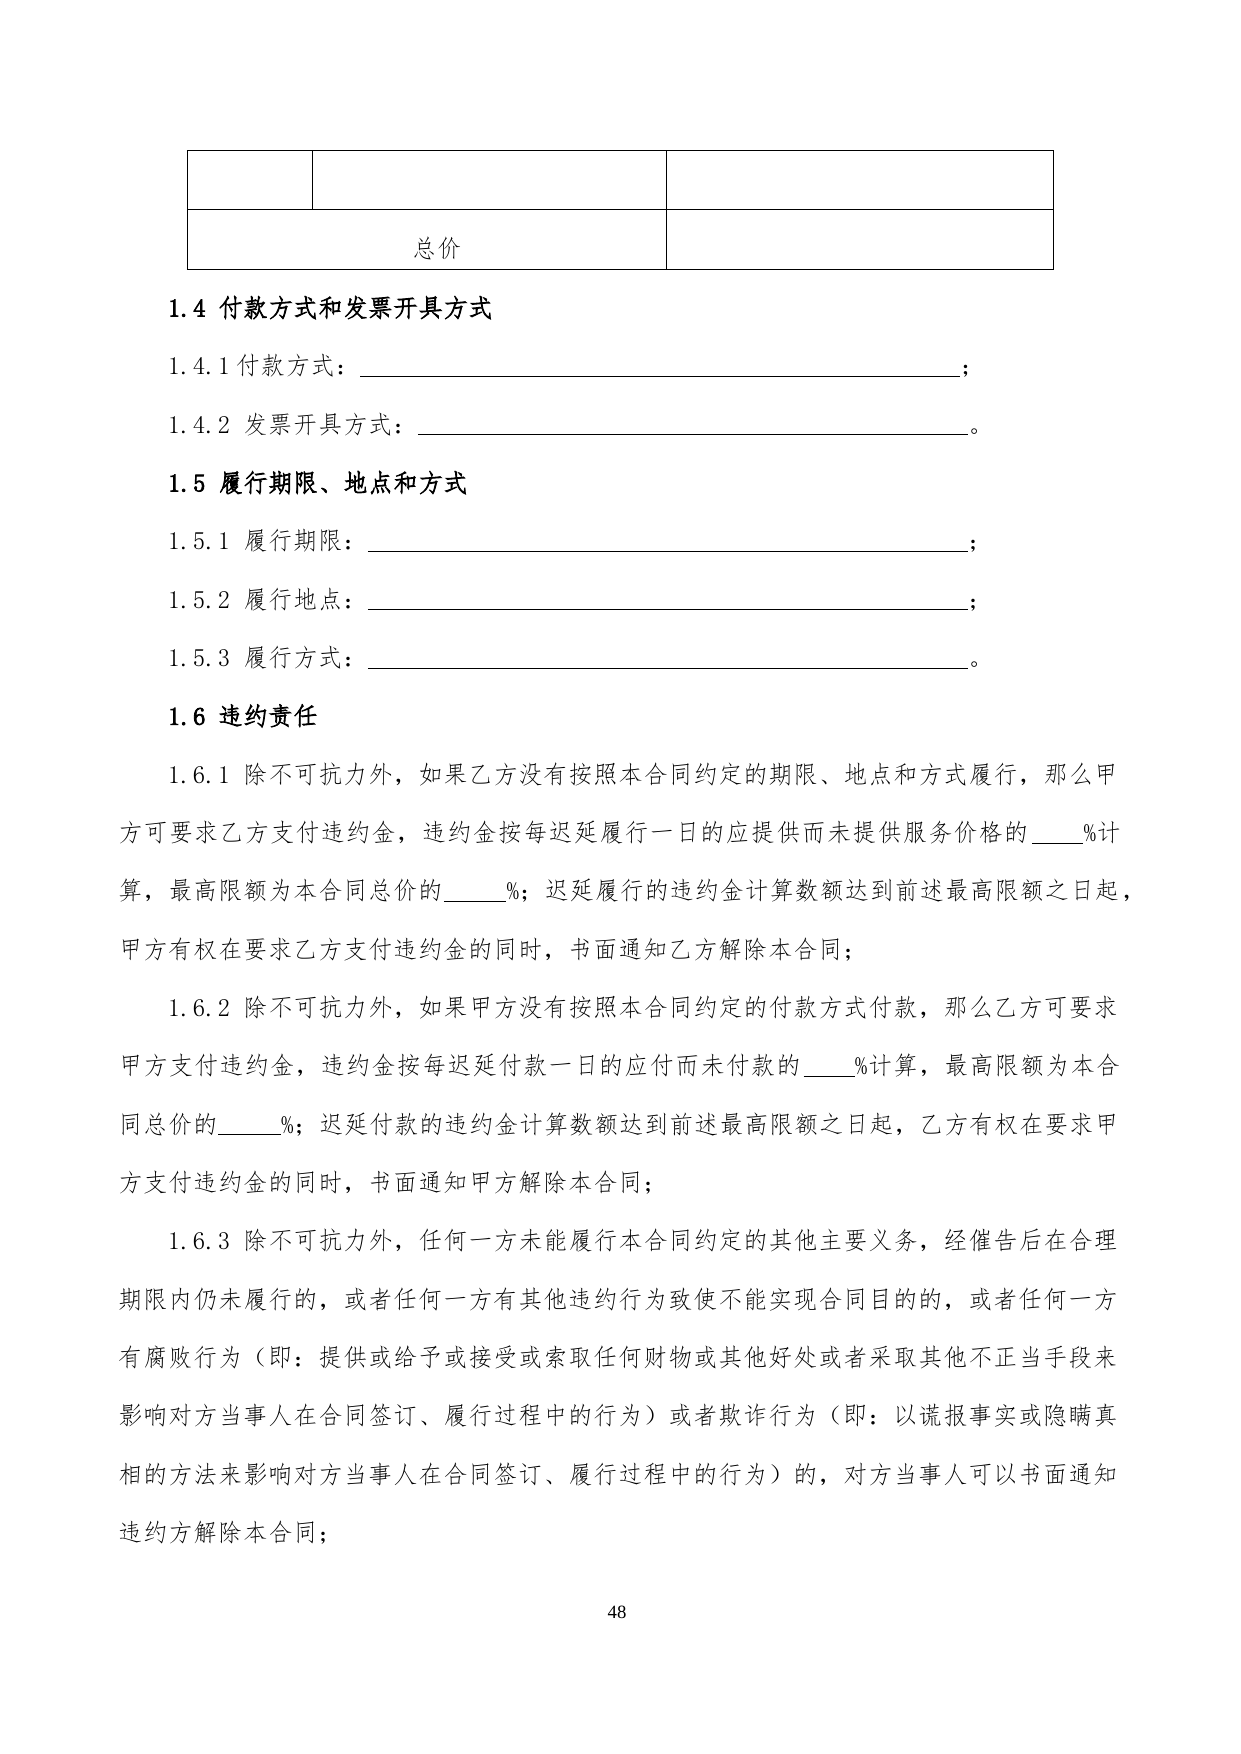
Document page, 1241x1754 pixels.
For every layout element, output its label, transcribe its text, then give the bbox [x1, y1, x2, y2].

table_cell [188, 151, 312, 209]
table_cell 总价 [188, 210, 666, 269]
text 1.4 付款方式和发票开具方式 [118, 270, 1121, 328]
text 1.4.1付款方式： ； [118, 328, 1121, 386]
text 1.5.3 履行方式： 。 [118, 620, 1121, 678]
text 1.5.1 履行期限： ； [118, 503, 1121, 561]
text 1.6 违约责任 [118, 678, 1121, 736]
text 1.6.3 除不可抗力外，任何一方未能履行本合同约定的其他主要义务，经催告后在合理期限内仍未履行的，或者任何一方有其他违约行为致使不能实现合同目的的，或者任何一方有腐败行为（即：提供或给予或接受或索取任何财物或其他好处或者采取其他不正当手段来影响对方当事人在合同签订、履行过程中的行为）或者欺诈行为（即：以谎报事实或隐瞒真相的方法来影响对方当事人在合同签订、履行过程中的行为）的，对方当事人可以书面通知违约方解除本合同； [118, 1203, 1121, 1553]
table_cell [313, 151, 666, 209]
table_cell [667, 210, 1053, 269]
text 1.4.2 发票开具方式： 。 [118, 386, 1121, 445]
text 1.6.1 除不可抗力外，如果乙方没有按照本合同约定的期限、地点和方式履行，那么甲方可要求乙方支付违约金，违约金按每迟延履行一日的应提供而未提供服务价格的 %计算，最高限额为本合同总价的 %；迟延履行的违约金计算数额达到前述最高限额之日起，甲方有权在要求乙方支付违约金的同时，书面通知乙方解除本合同； [118, 736, 1121, 970]
text 1.5 履行期限、地点和方式 [118, 445, 1121, 503]
text 1.5.2 履行地点： ； [118, 561, 1121, 620]
text 1.6.2 除不可抗力外，如果甲方没有按照本合同约定的付款方式付款，那么乙方可要求甲方支付违约金，违约金按每迟延付款一日的应付而未付款的 %计算，最高限额为本合同总价的 %；迟延付款的违约金计算数额达到前述最高限额之日起，乙方有权在要求甲方支付违约金的同时，书面通知甲方解除本合同； [118, 970, 1121, 1203]
table_cell [667, 151, 1053, 209]
